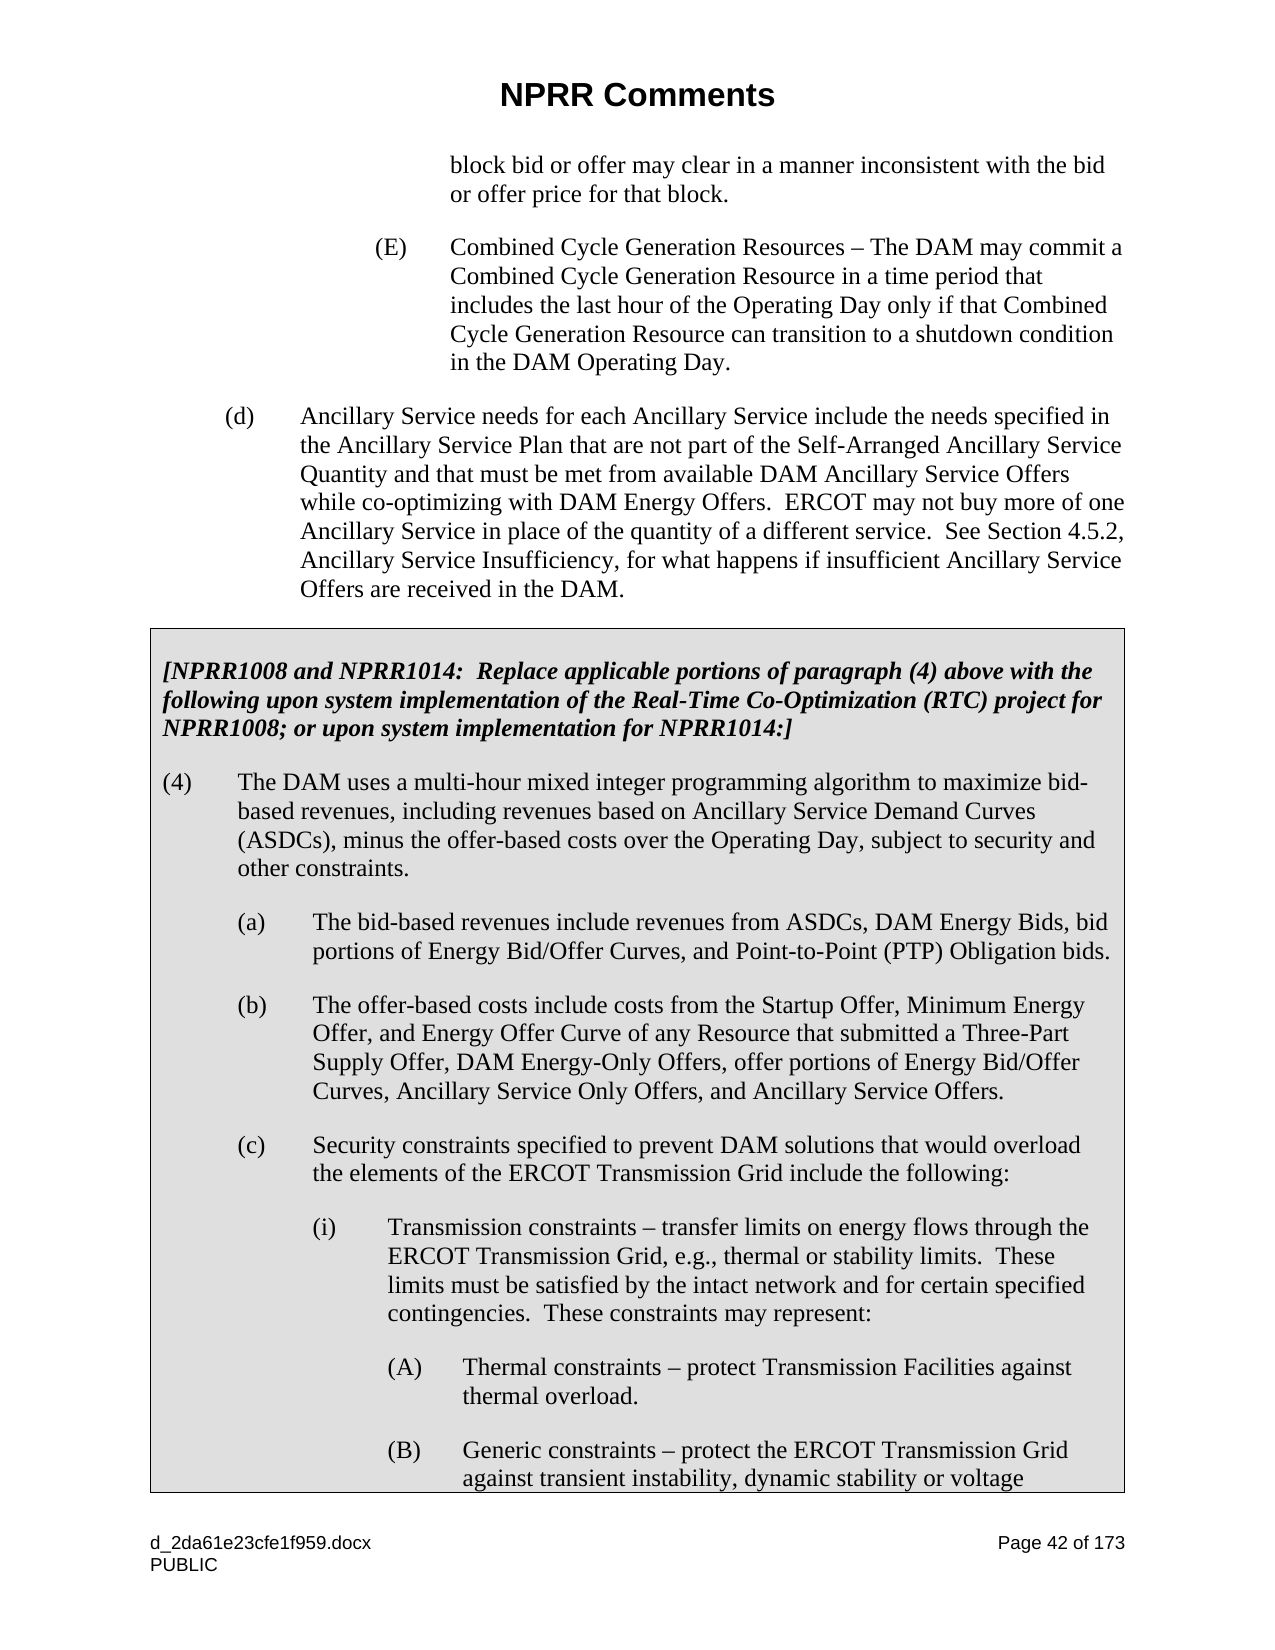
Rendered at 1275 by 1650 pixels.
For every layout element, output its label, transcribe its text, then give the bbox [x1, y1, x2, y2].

text (d) Ancillary Service needs for each Ancillary Service include the needs specified in the Ancillary Service Plan that are not part of the Self-Arranged Ancillary Service Quantity and that must be met from available DAM Ancillary Service Offers while co-optimizing with DAM Energy Offers. ERCOT may not buy more of one Ancillary Service in place of the quantity of a different service. See Section 4.5.2, Ancillary Service Insufficiency, for what happens if insufficient Ancillary Service Offers are received in the DAM. [225, 401, 1125, 602]
text (E) Combined Cycle Generation Resources – The DAM may commit a Combined Cycle Generation Resource in a time period that includes the last hour of the Operating Day only if that Combined Cycle Generation Resource can transition to a shutdown condition in the DAM Operating Day. [375, 232, 1125, 376]
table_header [151, 629, 1124, 1492]
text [375, 150, 1125, 207]
